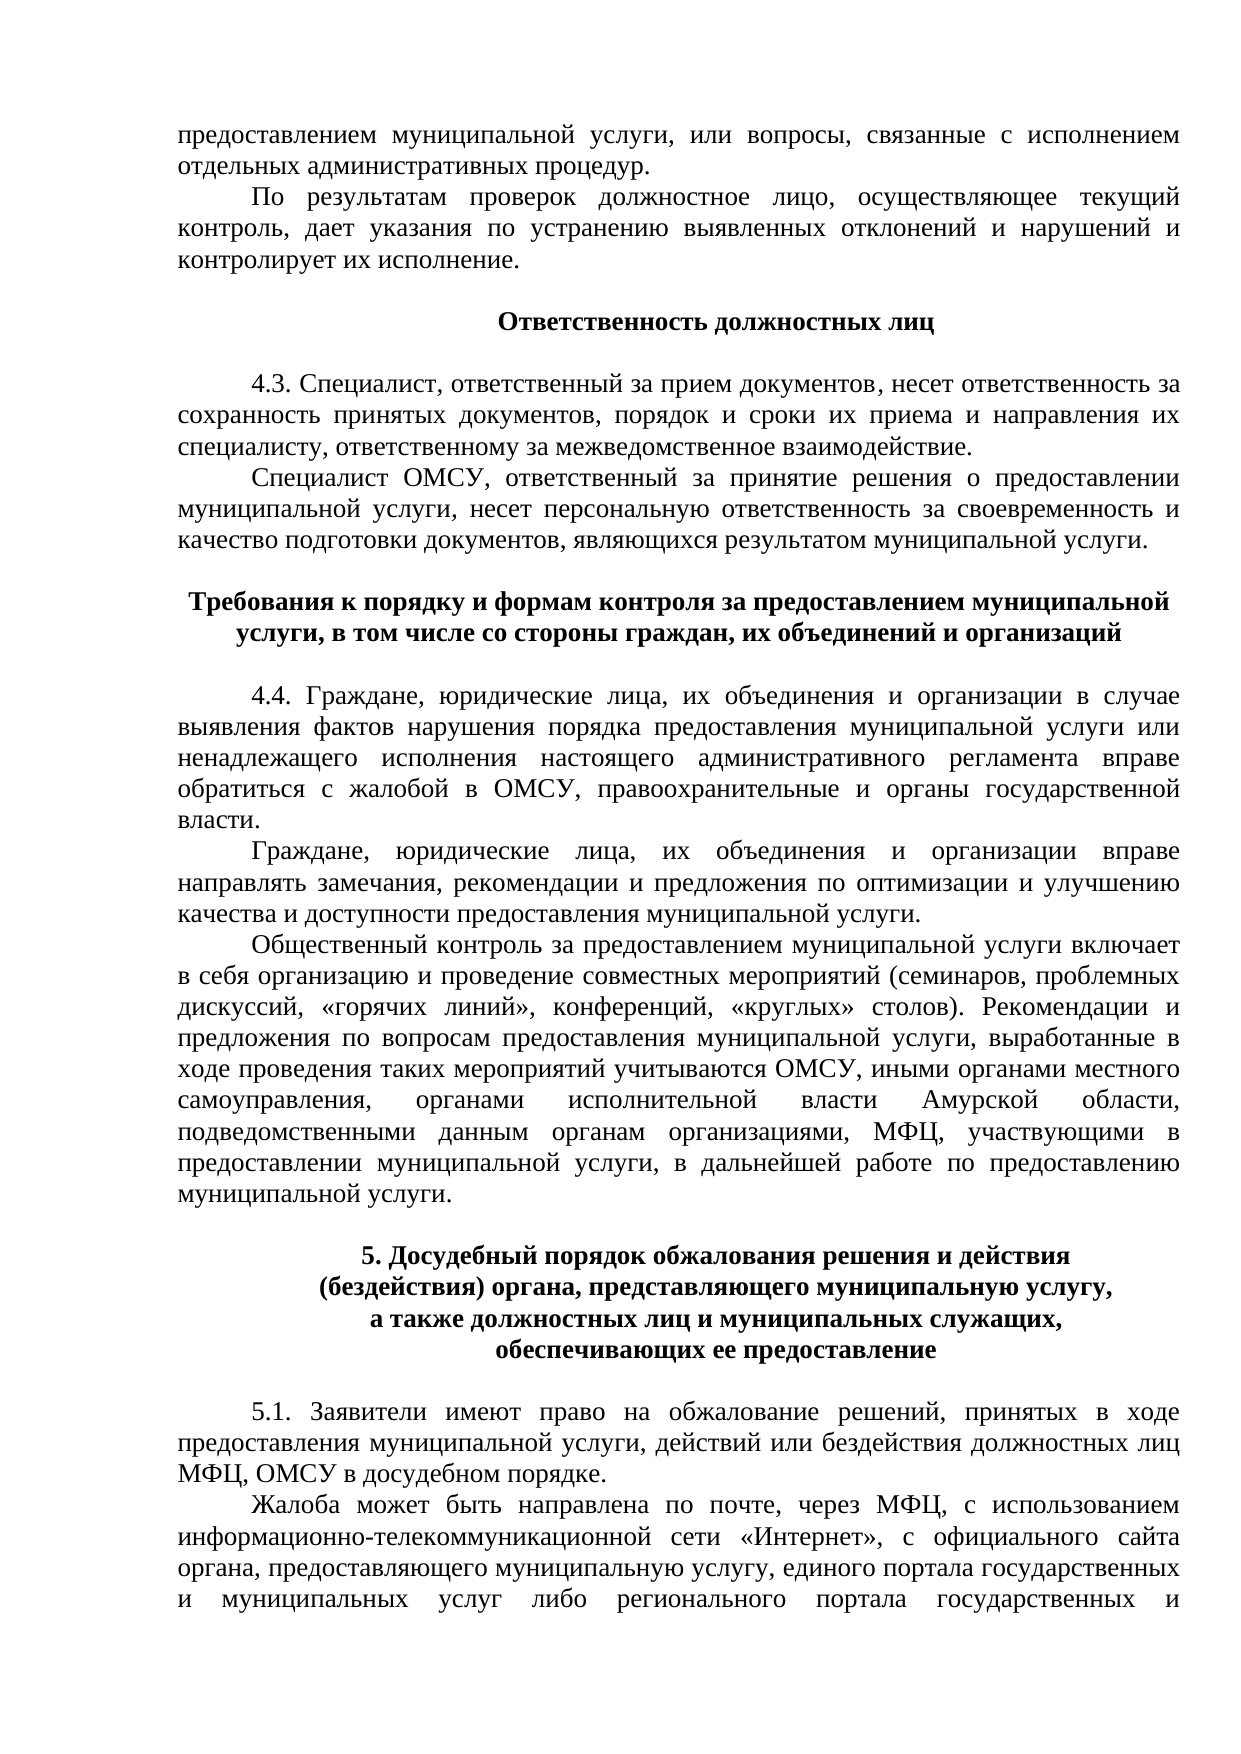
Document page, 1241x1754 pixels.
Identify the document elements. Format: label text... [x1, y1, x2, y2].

text а также должностных лиц и муниципальных служащих, [177, 1302, 1181, 1333]
text Специалист ОМСУ, ответственный за принятие решения о предоставлении муниципальной услуги, несет персональную ответственность за своевременность и качество подготовки документов, являющихся результатом муниципальной услуги. [177, 461, 1181, 554]
text 4.4. Граждане, юридические лица, их объединения и организации в случае выявления фактов нарушения порядка предоставления муниципальной услуги или ненадлежащего исполнения настоящего административного регламента вправе обратиться с жалобой в ОМСУ, правоохранительные и органы государственной власти. [177, 679, 1181, 834]
text (бездействия) органа, представляющего муниципальную услугу, [177, 1271, 1181, 1302]
text Общественный контроль за предоставлением муниципальной услуги включает в себя организацию и проведение совместных мероприятий (семинаров, проблемных дискуссий, «горячих линий», конференций, «круглых» столов). Рекомендации и предложения по вопросам предоставления муниципальной услуги, выработанные в ходе проведения таких мероприятий учитываются ОМСУ, иными органами местного самоуправления, органами исполнительной власти Амурской области, подведомственными данным органам организациями, МФЦ, участвующими в предоставлении муниципальной услуги, в дальнейшей работе по предоставлению муниципальной услуги. [177, 928, 1181, 1208]
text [177, 118, 1181, 180]
text По результатам проверок должностное лицо, осуществляющее текущий контроль, дает указания по устранению выявленных отклонений и нарушений и контролирует их исполнение. [177, 180, 1181, 274]
text 5. Досудебный порядок обжалования решения и действия [177, 1239, 1181, 1271]
text Требования к порядку и формам контроля за предоставлением муниципальной услуги, в том числе со стороны граждан, их объединений и организаций [177, 585, 1181, 648]
text Ответственность должностных лиц [177, 305, 1181, 336]
text 5.1. Заявители имеют право на обжалование решений, принятых в ходе предоставления муниципальной услуги, действий или бездействия должностных лиц МФЦ, ОМСУ в досудебном порядке. [177, 1395, 1181, 1488]
text Граждане, юридические лица, их объединения и организации вправе направлять замечания, рекомендации и предложения по оптимизации и улучшению качества и доступности предоставления муниципальной услуги. [177, 834, 1181, 928]
text 4.3. Специалист, ответственный за прием документов, несет ответственность за сохранность принятых документов, порядок и сроки их приема и направления их специалисту, ответственному за межведомственное взаимодействие. [177, 367, 1181, 461]
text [177, 1488, 1181, 1613]
text обеспечивающих ее предоставление [177, 1333, 1181, 1364]
